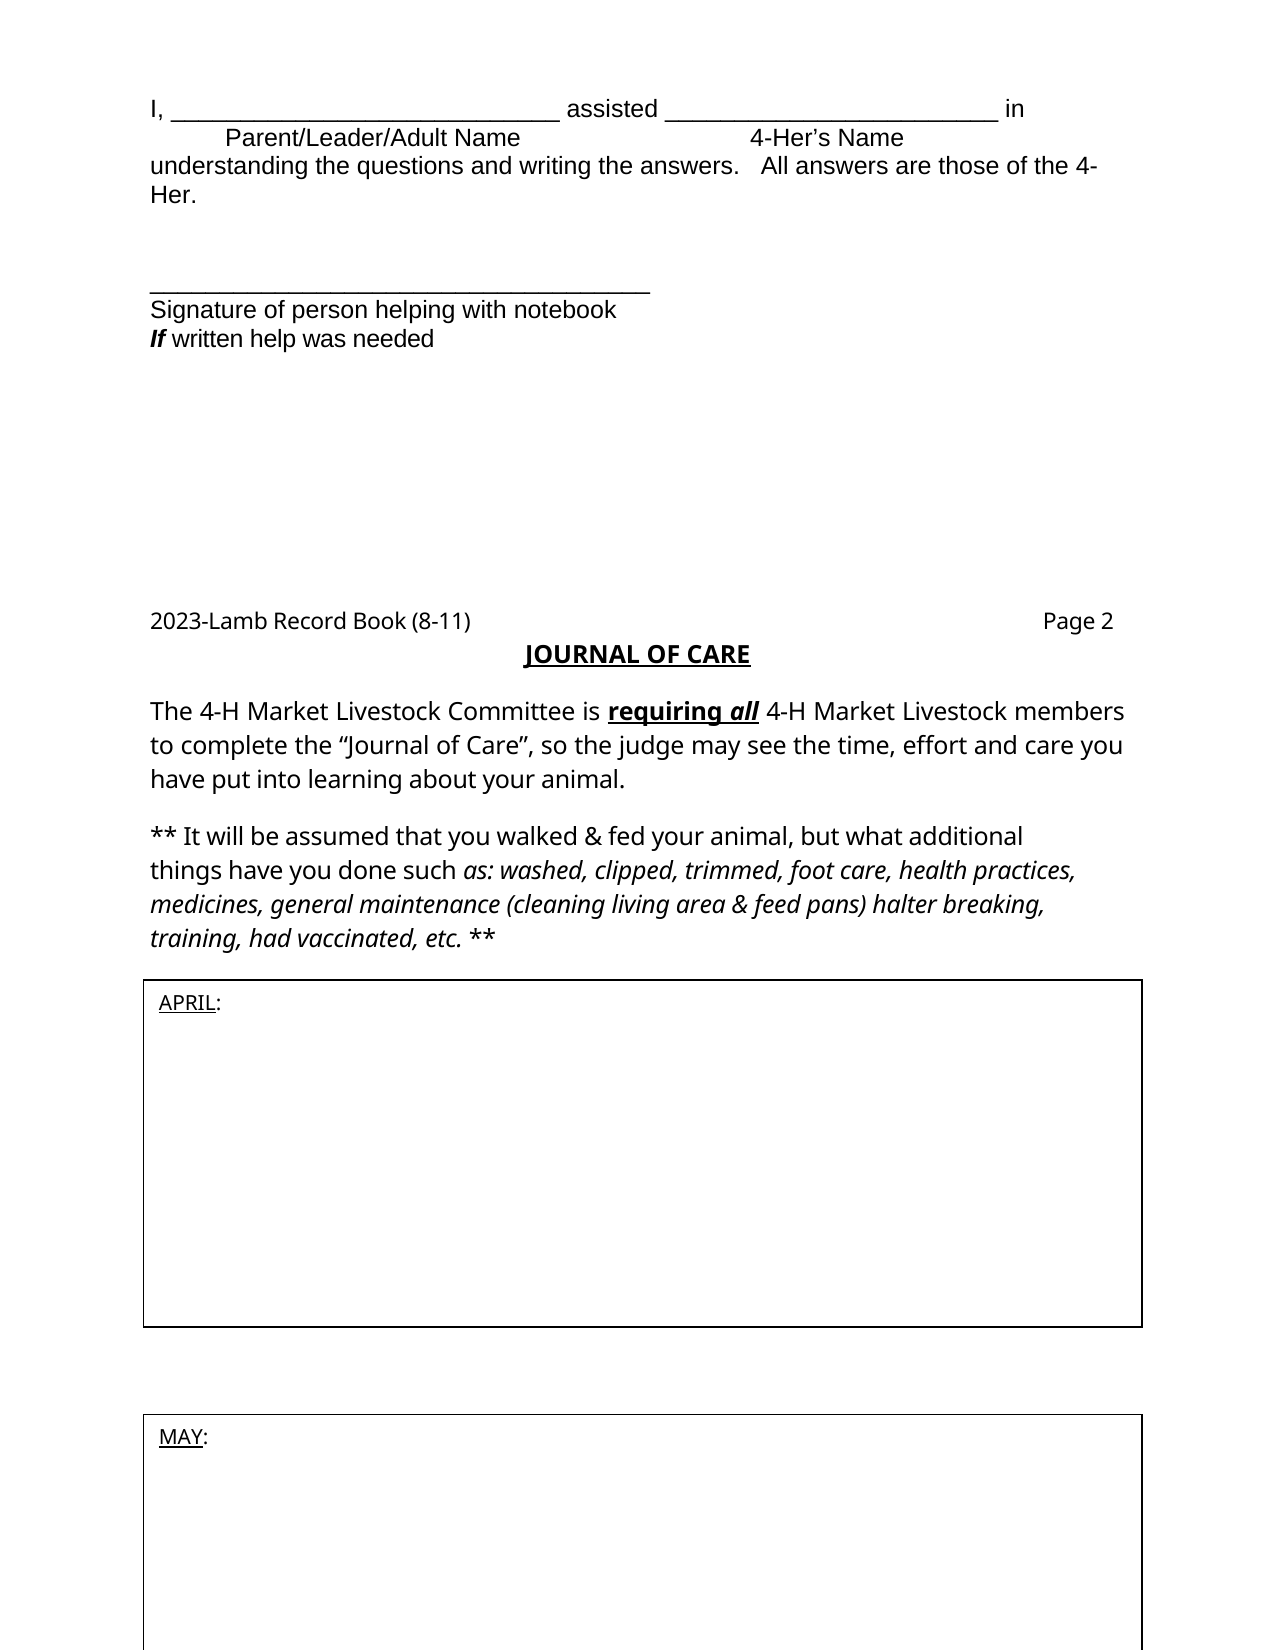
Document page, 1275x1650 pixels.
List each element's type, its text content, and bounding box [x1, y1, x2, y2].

text JOURNAL OF CARE [150, 637, 1125, 671]
text 2023-Lamb Record Book (8-11) Page 2 [150, 605, 1125, 637]
text I, ____________________________ assisted ________________________ in [150, 94, 1125, 122]
text ____________________________________ [150, 266, 1125, 295]
text The 4-H Market Livestock Committee is requiring all 4-H Market Livestock members to complete the “Journal of Care”, so the judge may see the time, effort and care you have put into learning about your animal. [150, 693, 1125, 796]
text Signature of person helping with notebook [150, 295, 1125, 324]
text Parent/Leader/Adult Name 4-Her’s Name [150, 122, 1125, 151]
text understanding the questions and writing the answers. All answers are those of the 4-Her. [150, 151, 1125, 209]
text things have you done such as: washed, clipped, trimmed, foot care, health practices, medicines, general maintenance (cleaning living area & feed pans) halter breaking, training, had vaccinated, etc. ** [150, 852, 1125, 954]
text ** It will be assumed that you walked & fed your animal, but what additional [150, 818, 1125, 852]
text If written help was needed [150, 324, 1125, 352]
